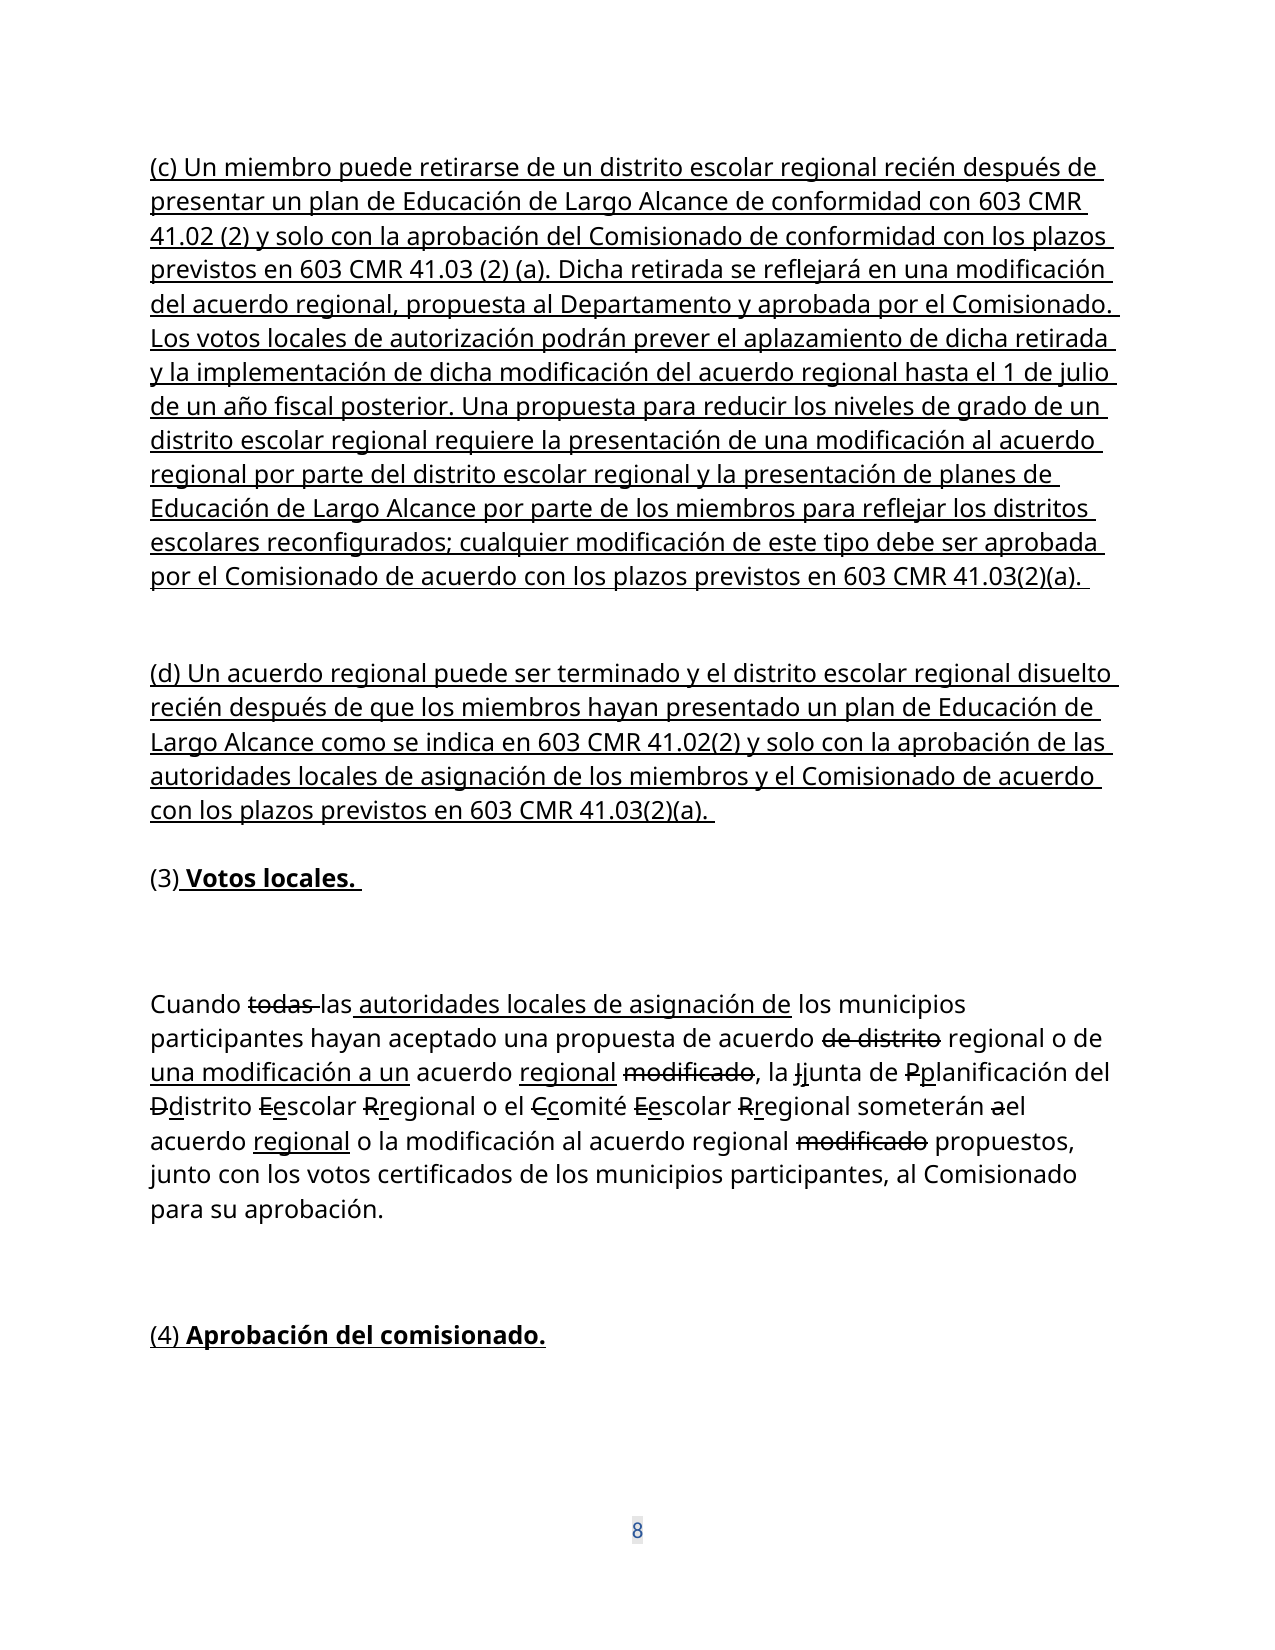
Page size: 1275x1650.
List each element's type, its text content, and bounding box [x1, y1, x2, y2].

text (c) Un miembro puede retirarse de un distrito escolar regional recién después de presentar un plan de Educación de Largo Alcance de conformidad con 603 CMR 41.02 (2) y solo con la aprobación del Comisionado de conformidad con los plazos previstos en 603 CMR 41.03 (2) (a). Dicha retirada se reflejará en una modificación del acuerdo regional, propuesta al Departamento y aprobada por el Comisionado. Los votos locales de autorización podrán prever el aplazamiento de dicha retirada y la implementación de dicha modificación del acuerdo regional hasta el 1 de julio de un año fiscal posterior. Una propuesta para reducir los niveles de grado de un distrito escolar regional requiere la presentación de una modificación al acuerdo regional por parte del distrito escolar regional y la presentación de planes de Educación de Largo Alcance por parte de los miembros para reflejar los distritos escolares reconfigurados; cualquier modificación de este tipo debe ser aprobada por el Comisionado de acuerdo con los plazos previstos en 603 CMR 41.03(2)(a). [150, 150, 1125, 593]
text (4) Aprobación del comisionado. [150, 1318, 1125, 1352]
text (d) Un acuerdo regional puede ser terminado y el distrito escolar regional disuelto recién después de que los miembros hayan presentado un plan de Educación de Largo Alcance como se indica en 603 CMR 41.02(2) y solo con la aprobación de las autoridades locales de asignación de los miembros y el Comisionado de acuerdo con los plazos previstos en 603 CMR 41.03(2)(a). [150, 656, 1125, 826]
text Cuando todas las autoridades locales de asignación de los municipios participantes hayan aceptado una propuesta de acuerdo de distrito regional o de una modificación a un acuerdo regional modificado, la Jjunta de Pplanificación del Ddistrito Eescolar Rregional o el Ccomité Eescolar Rregional someterán ael acuerdo regional o la modificación al acuerdo regional modificado propuestos, junto con los votos certificados de los municipios participantes, al Comisionado para su aprobación. [150, 987, 1125, 1225]
text (3) Votos locales. [150, 860, 1125, 894]
